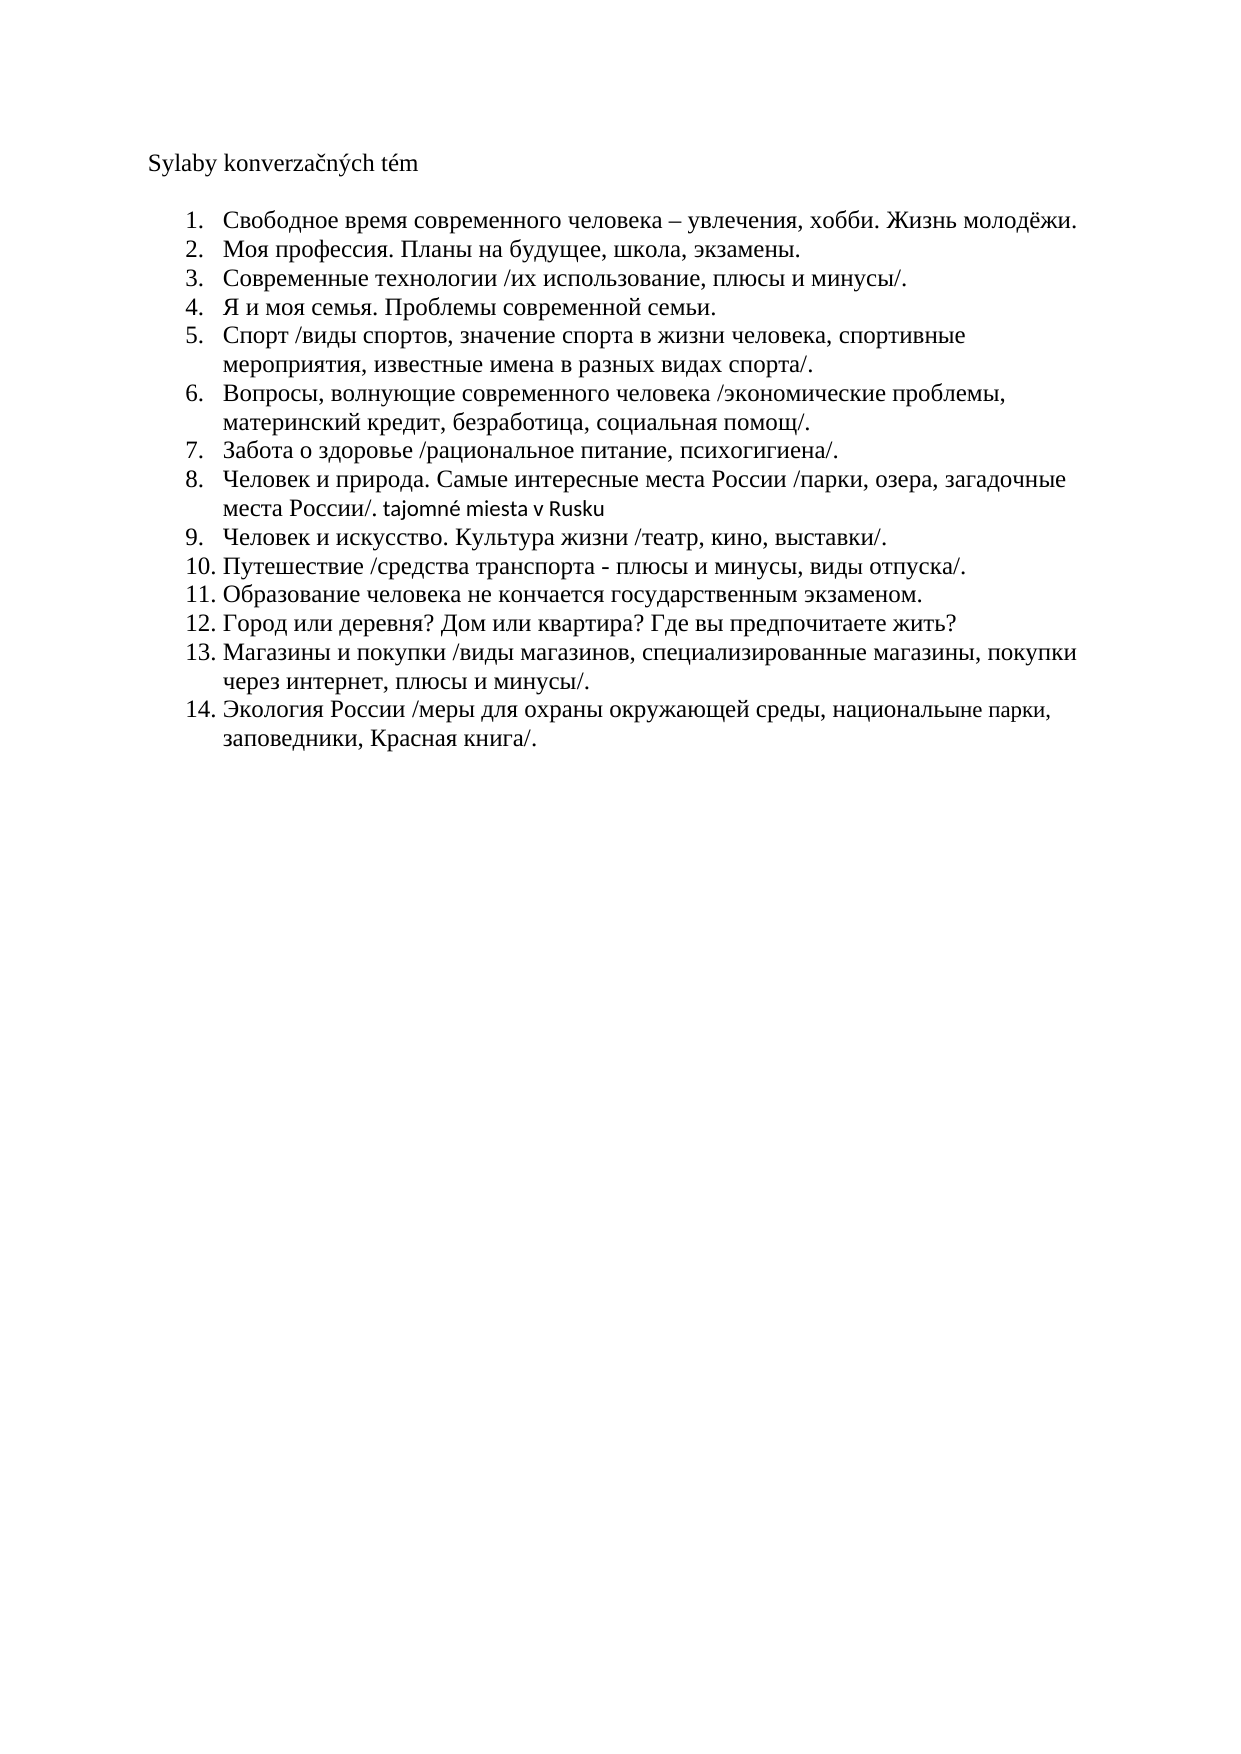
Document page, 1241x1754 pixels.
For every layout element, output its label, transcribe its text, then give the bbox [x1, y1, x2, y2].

list Путешествие /средства транспорта - плюсы и минусы, виды отпуска/. [185, 551, 1093, 579]
list Образование человека не кончается государственным экзаменом. [185, 579, 1093, 608]
list Человек и природа. Самые интересные места России /парки, озера, загадочные места России/. tajomné miesta v Rusku [185, 464, 1093, 522]
list Вопросы, волнующие современного человека /экономические проблемы, материнский кредит, безработица, социальная помощ/. [185, 378, 1093, 436]
list Забота о здоровье /рациональное питание, психогигиена/. [185, 436, 1093, 464]
list Экология России /меры для охраны окружающей среды, национальыне парки, заповедники, Красная книга/. [185, 694, 1093, 752]
list Моя профессия. Планы на будущее, школа, экзамены. [185, 234, 1093, 263]
list Человек и искусство. Культура жизни /театр, кино, выставки/. [185, 522, 1093, 551]
list Спорт /виды спортов, значение спорта в жизни человека, спортивные мероприятия, известные имена в разных видах спорта/. [185, 321, 1093, 378]
list Город или деревня? Дом или квартира? Где вы предпочитаете жить? [185, 608, 1093, 637]
list Магазины и покупки /виды магазинов, специализированные магазины, покупки через интернет, плюсы и минусы/. [185, 637, 1093, 694]
text Sylaby konverzačných tém [148, 148, 1093, 176]
list Свободное время современного человека – увлечения, хобби. Жизнь молодёжи. [185, 206, 1093, 234]
list Современные технологии /их использование, плюсы и минусы/. [185, 263, 1093, 292]
list Я и моя семья. Проблемы современной семьи. [185, 292, 1093, 321]
